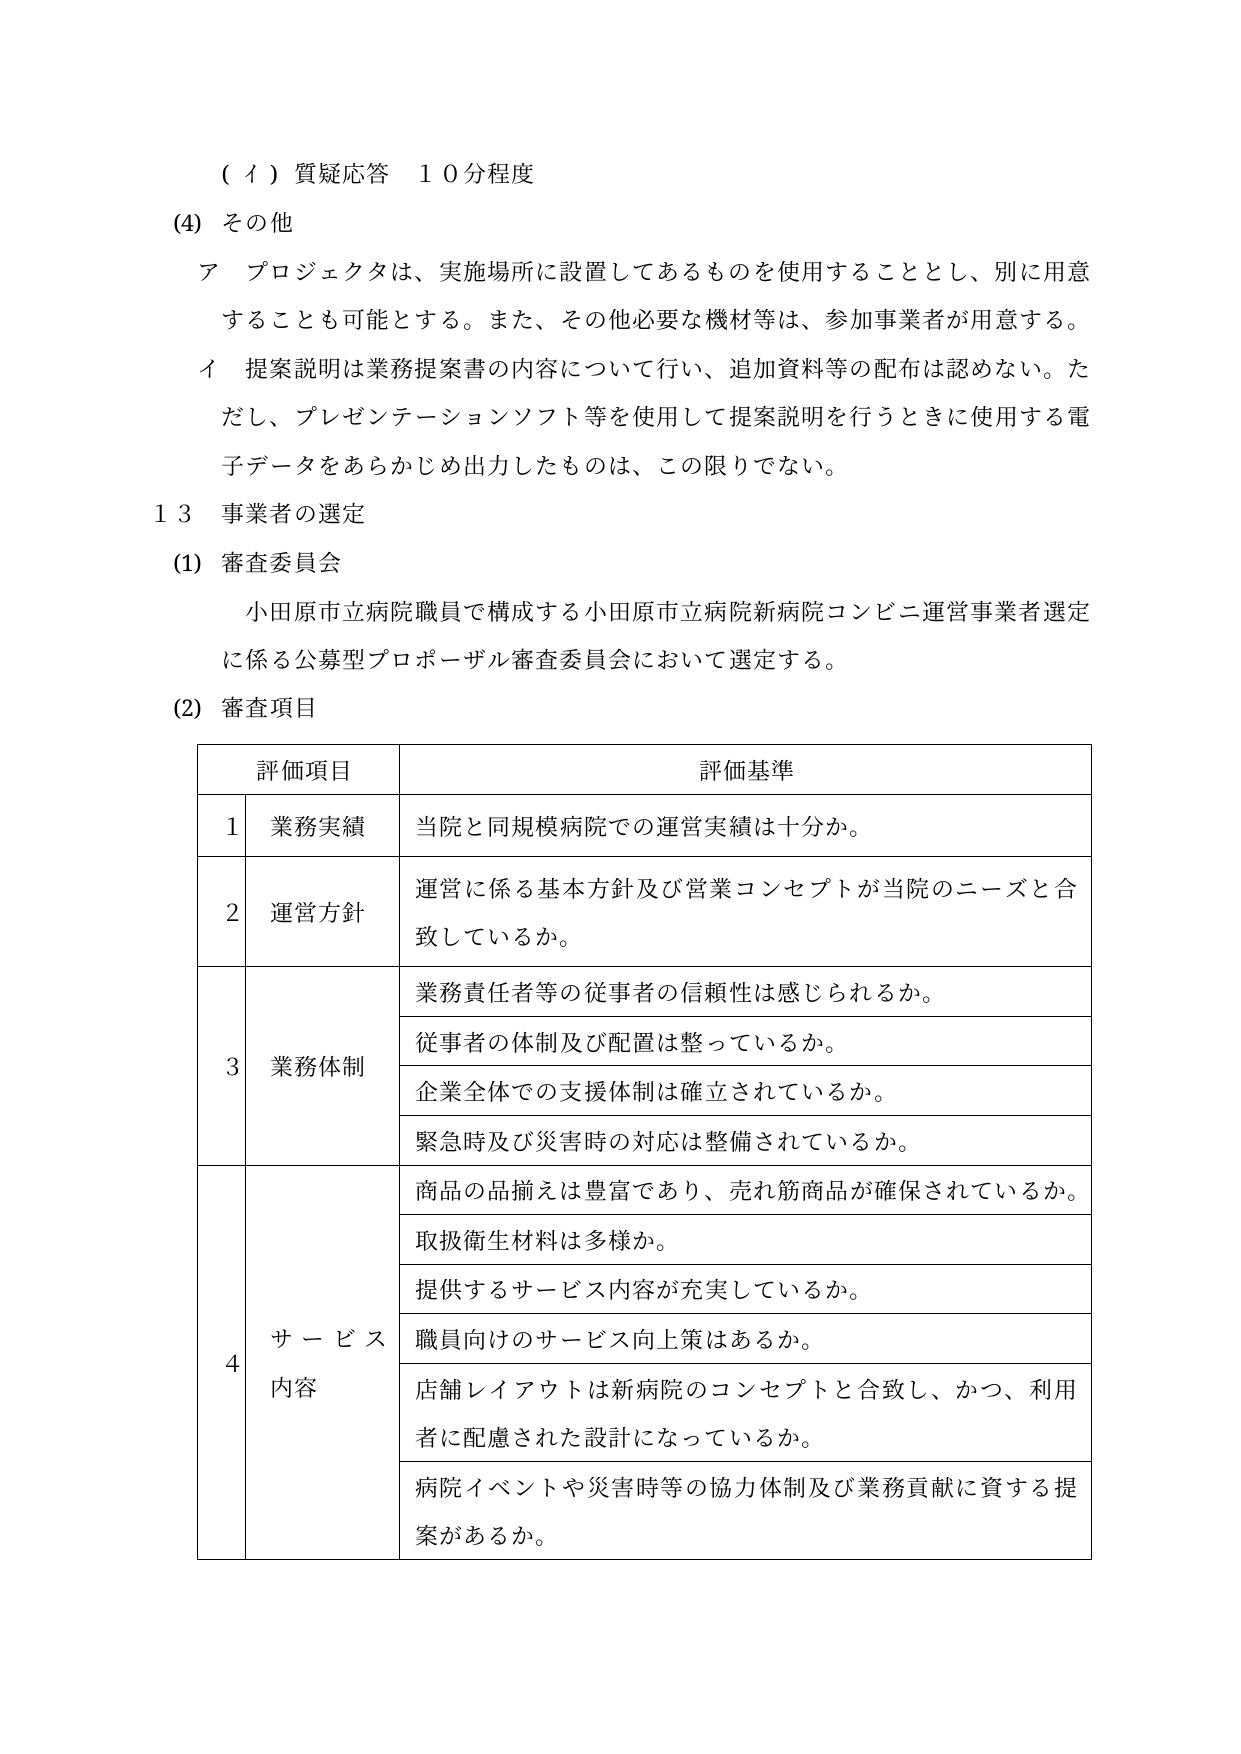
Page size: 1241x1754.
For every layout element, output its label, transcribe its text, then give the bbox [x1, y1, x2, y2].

table_cell 従事者の体制及び配置は整っているか。 [400, 1017, 1091, 1065]
table_cell 運営に係る基本方針及び営業コンセプトが当院のニーズと合致しているか。 [400, 857, 1091, 966]
table_header 評価項目 [198, 745, 399, 793]
text １３ 事業者の選定 [149, 489, 1091, 537]
table_cell 緊急時及び災害時の対応は整備されているか。 [400, 1116, 1091, 1164]
table_header 評価基準 [400, 745, 1091, 793]
table_cell 業務実績 [246, 795, 399, 856]
table_cell 提供するサービス内容が充実しているか。 [400, 1265, 1091, 1313]
table_cell １ [198, 795, 245, 856]
table_cell 店舗レイアウトは新病院のコンセプトと合致し、かつ、利用者に配慮された設計になっているか。 [400, 1364, 1091, 1461]
text ア プロジェクタは、実施場所に設置してあるものを使用することとし、別に用意することも可能とする。また、その他必要な機材等は、参加事業者が用意する。 [197, 246, 1091, 343]
table_cell 当院と同規模病院での運営実績は十分か。 [400, 795, 1091, 856]
table_cell ２ [198, 857, 245, 966]
table_cell 運営方針 [246, 857, 399, 966]
table_cell 業務体制 [246, 967, 399, 1164]
text 小田原市立病院職員で構成する小田原市立病院新病院コンビニ運営事業者選定に係る公募型プロポーザル審査委員会において選定する。 [199, 586, 1091, 683]
table_cell 病院イベントや災害時等の協力体制及び業務貢献に資する提案があるか。 [400, 1462, 1091, 1559]
text (2) 審査項目 [149, 683, 1091, 731]
table_cell 業務責任者等の従事者の信頼性は感じられるか。 [400, 967, 1091, 1016]
table_cell 企業全体での支援体制は確立されているか。 [400, 1066, 1091, 1115]
table_cell サービス内容 [246, 1166, 399, 1559]
text (4) その他 [149, 197, 1091, 246]
table_cell 職員向けのサービス向上策はあるか。 [400, 1314, 1091, 1363]
text イ 提案説明は業務提案書の内容について行い、追加資料等の配布は認めない。ただし、プレゼンテーションソフト等を使用して提案説明を行うときに使用する電子データをあらかじめ出力したものは、この限りでない。 [197, 343, 1091, 489]
table_cell 商品の品揃えは豊富であり、売れ筋商品が確保されているか。 [400, 1166, 1091, 1214]
table_cell ３ [198, 967, 245, 1164]
table_cell ４ [198, 1166, 245, 1559]
text (1) 審査委員会 [149, 537, 1091, 586]
text (ｲ) 質疑応答 １０分程度 [149, 149, 1091, 197]
table_cell 取扱衛生材料は多様か。 [400, 1215, 1091, 1264]
